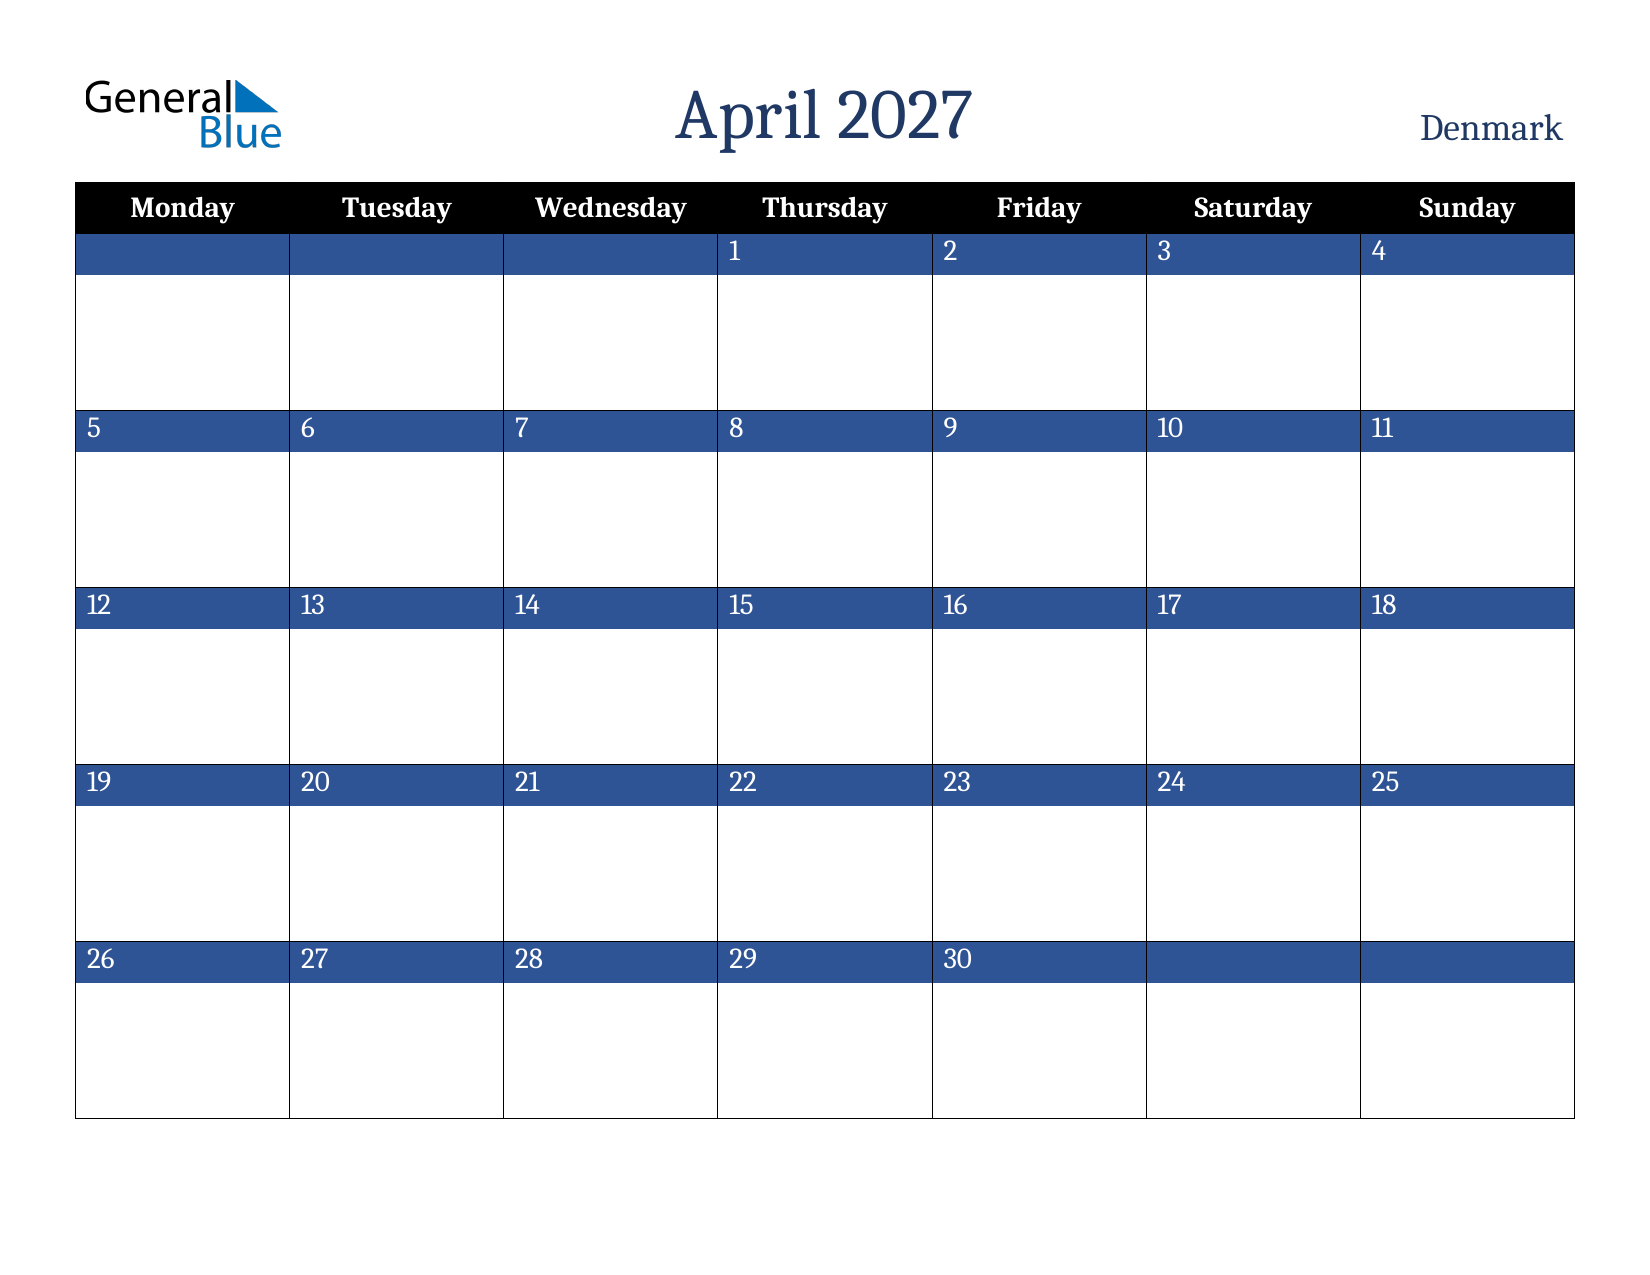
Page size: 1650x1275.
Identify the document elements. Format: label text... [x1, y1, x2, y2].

table_cell [933, 806, 1146, 941]
table_cell [290, 275, 503, 410]
table_cell 18 [1361, 588, 1574, 629]
table_cell [1361, 942, 1574, 983]
table_cell Saturday [1147, 183, 1360, 233]
table_cell 24 [1147, 765, 1360, 806]
table_cell [1147, 806, 1360, 941]
table_cell 9 [933, 411, 1146, 452]
table_cell Friday [933, 183, 1146, 233]
table_cell 22 [718, 765, 932, 806]
table_cell [1361, 806, 1574, 941]
table_cell [1361, 452, 1574, 587]
table_cell [504, 629, 717, 764]
table_cell [290, 806, 503, 941]
table_cell Monday [76, 183, 289, 233]
table_cell [76, 806, 289, 941]
table_cell 25 [1361, 765, 1574, 806]
table_cell 28 [504, 942, 717, 983]
table_cell 30 [933, 942, 1146, 983]
table_cell [504, 234, 717, 275]
table_cell 14 [504, 588, 717, 629]
table_cell 13 [290, 588, 503, 629]
table_cell 5 [76, 411, 289, 452]
table_cell [1361, 983, 1574, 1118]
table_cell Sunday [1361, 183, 1574, 233]
table_cell 26 [76, 942, 289, 983]
table_cell 6 [290, 411, 503, 452]
picture [86, 80, 281, 148]
table_cell 8 [718, 411, 932, 452]
table_cell [504, 452, 717, 587]
table_header Denmark [1146, 75, 1574, 182]
table_cell 7 [504, 411, 717, 452]
table_cell 11 [1361, 411, 1574, 452]
table_header April 2027 [504, 75, 1146, 182]
table_cell [718, 983, 932, 1118]
table_cell [718, 629, 932, 764]
table_cell [76, 275, 289, 410]
table_cell [718, 452, 932, 587]
table_cell 23 [933, 765, 1146, 806]
table_cell Tuesday [290, 183, 503, 233]
table_cell [933, 452, 1146, 587]
table_cell [933, 983, 1146, 1118]
table_cell 19 [76, 765, 289, 806]
table_cell Wednesday [504, 183, 717, 233]
table_cell 1 [718, 234, 932, 275]
table_cell [1147, 983, 1360, 1118]
table_cell [718, 806, 932, 941]
table_cell [76, 983, 289, 1118]
table_cell 2 [933, 234, 1146, 275]
table_cell 27 [290, 942, 503, 983]
table_cell 16 [933, 588, 1146, 629]
table_cell 17 [1147, 588, 1360, 629]
table_cell [1147, 275, 1360, 410]
table_cell [1147, 452, 1360, 587]
table_header [76, 75, 503, 182]
table_cell Thursday [718, 183, 932, 233]
table_cell [504, 806, 717, 941]
table_cell [1147, 629, 1360, 764]
table_cell 10 [1147, 411, 1360, 452]
table_cell 3 [1147, 234, 1360, 275]
table_cell [933, 275, 1146, 410]
table_cell [504, 275, 717, 410]
table_cell 29 [718, 942, 932, 983]
table_cell [718, 275, 932, 410]
table_cell [933, 629, 1146, 764]
table_cell [504, 983, 717, 1118]
table_cell 12 [76, 588, 289, 629]
table_cell [76, 452, 289, 587]
table_cell [76, 629, 289, 764]
table_cell [1361, 275, 1574, 410]
table_cell 20 [290, 765, 503, 806]
table_cell 15 [718, 588, 932, 629]
table_cell [290, 452, 503, 587]
table_cell [1361, 629, 1574, 764]
table_cell [290, 983, 503, 1118]
table_cell [76, 234, 289, 275]
table_cell 4 [1361, 234, 1574, 275]
table_cell 21 [504, 765, 717, 806]
table_cell [1147, 942, 1360, 983]
table_cell [290, 234, 503, 275]
table_cell [290, 629, 503, 764]
